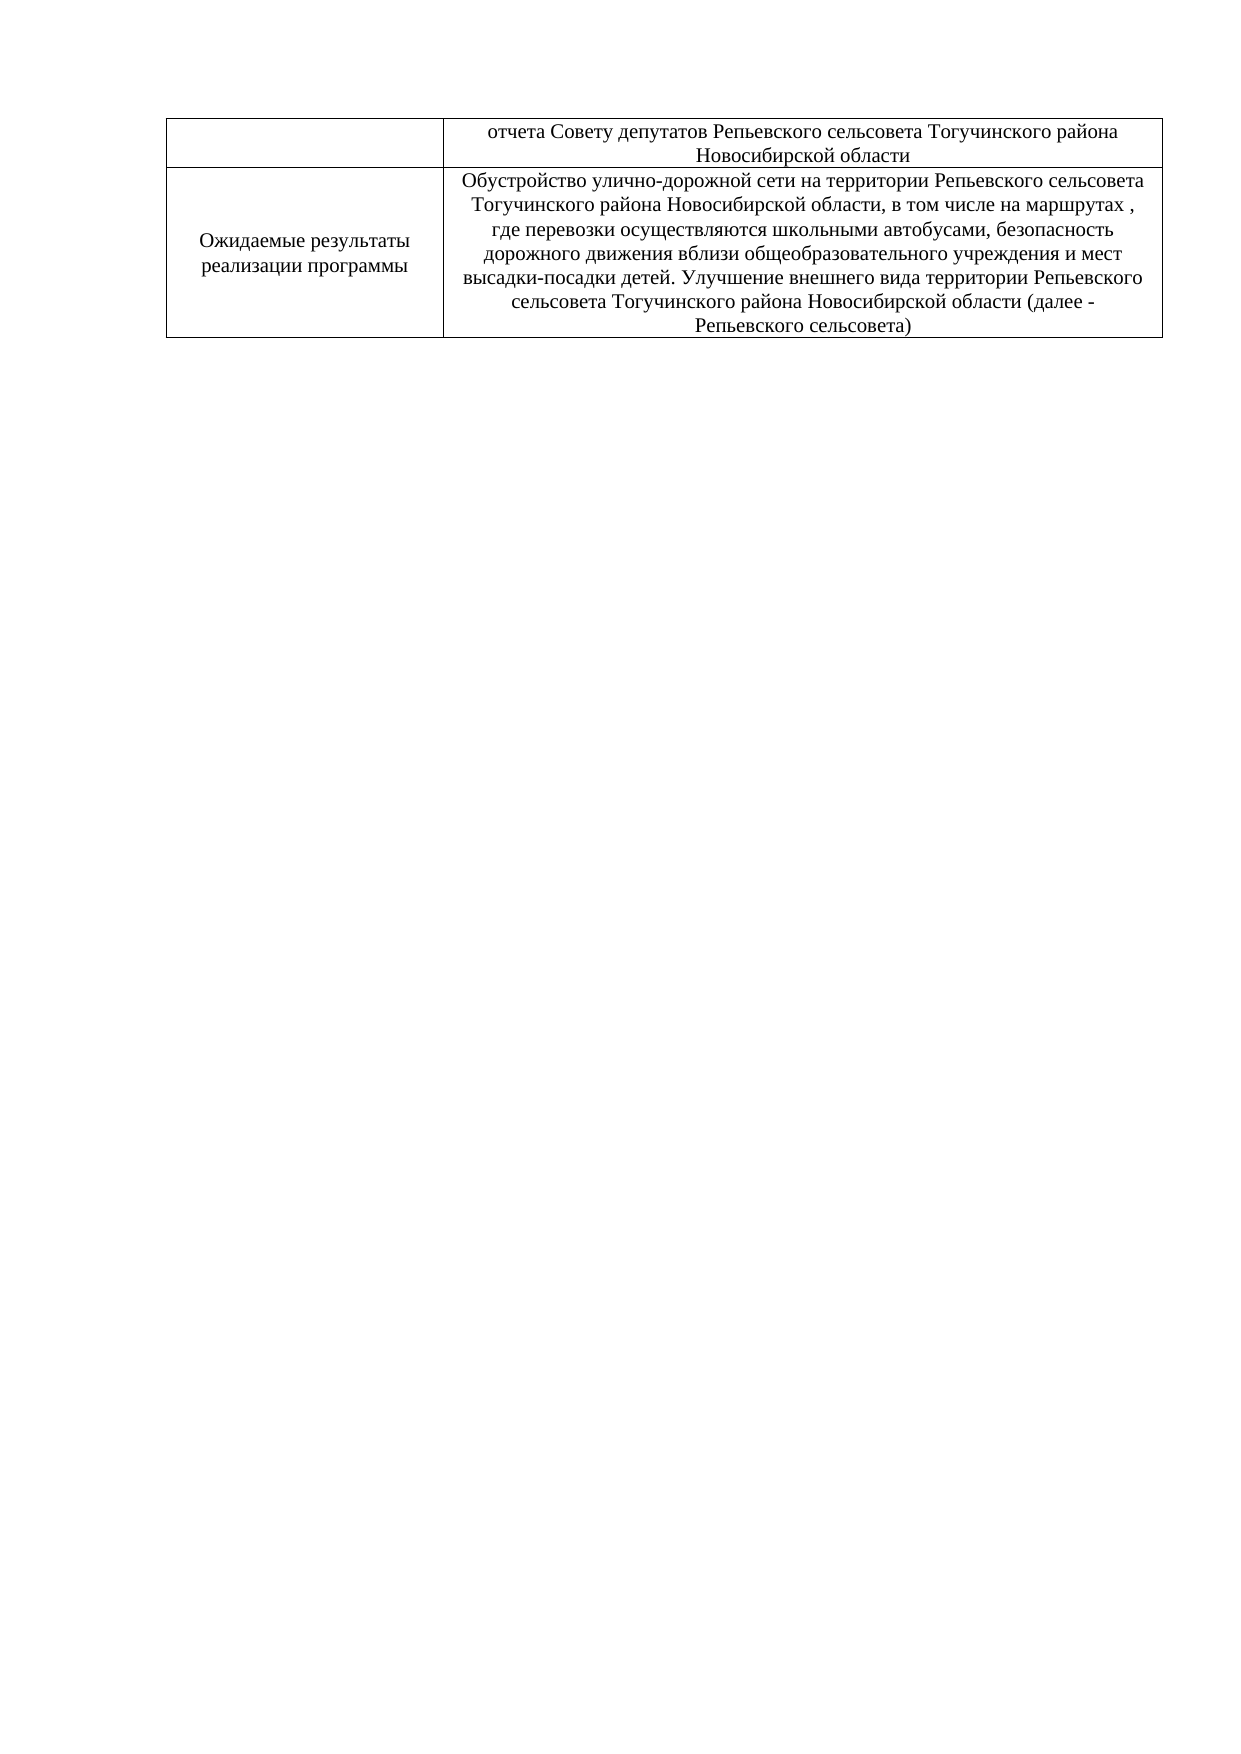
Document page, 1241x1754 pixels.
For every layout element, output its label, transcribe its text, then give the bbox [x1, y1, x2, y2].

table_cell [167, 119, 443, 167]
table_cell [444, 119, 1162, 167]
table_cell Обустройство улично-дорожной сети на территории Репьевского сельсовета Тогучинского района Новосибирской области, в том числе на маршрутах , где перевозки осуществляются школьными автобусами, безопасность дорожного движения вблизи общеобразовательного учреждения и мест высадки-посадки детей. Улучшение внешнего вида территории Репьевского сельсовета Тогучинского района Новосибирской области (далее - Репьевского сельсовета) [444, 168, 1162, 337]
table_cell Ожидаемые результаты реализации программы [167, 168, 443, 337]
